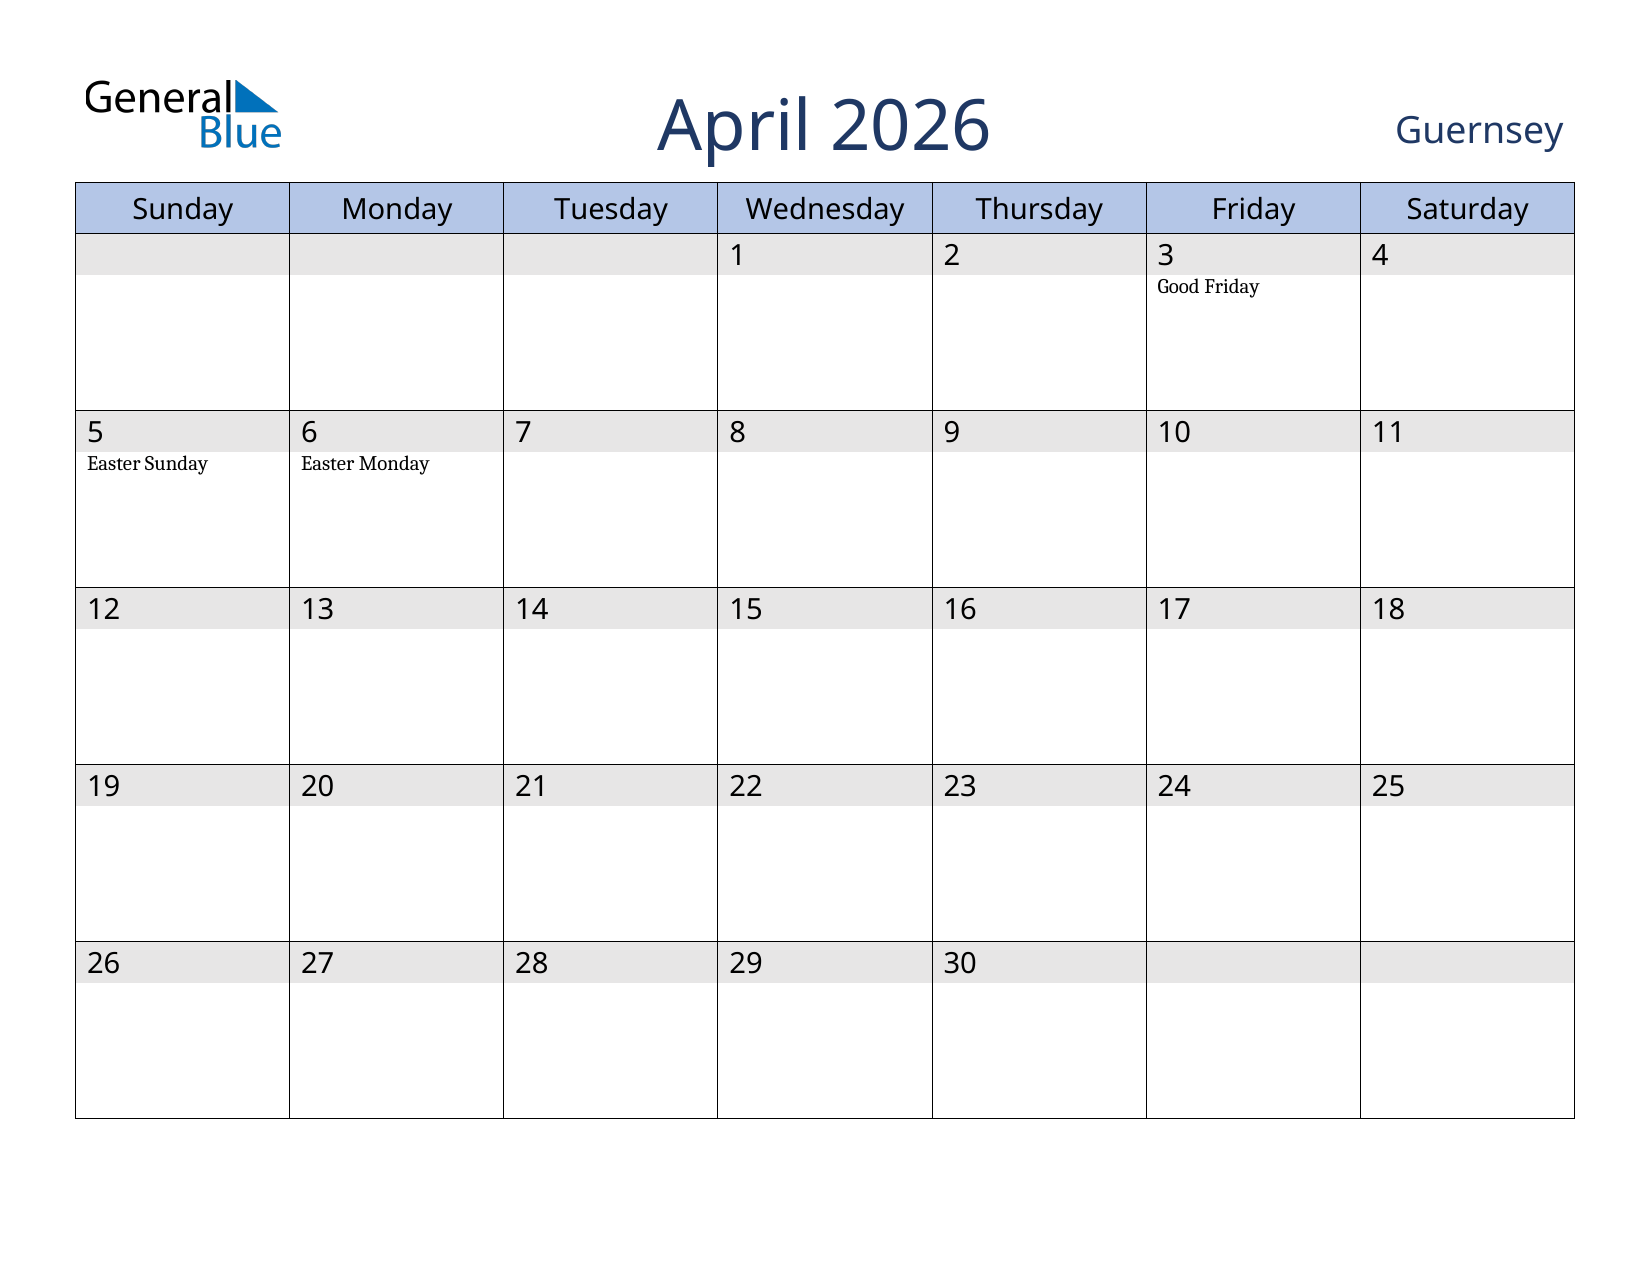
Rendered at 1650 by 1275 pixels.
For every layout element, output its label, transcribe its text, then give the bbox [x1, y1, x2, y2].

table_cell [933, 275, 1146, 410]
table_cell 13 [290, 588, 503, 629]
table_cell [718, 806, 932, 941]
table_cell 15 [718, 588, 932, 629]
table_cell [1147, 983, 1360, 1118]
table_cell 18 [1361, 588, 1574, 629]
table_cell 27 [290, 942, 503, 983]
table_cell [504, 234, 717, 275]
table_cell [933, 452, 1146, 587]
table_cell 1 [718, 234, 932, 275]
table_cell [933, 983, 1146, 1118]
table_cell [1147, 942, 1360, 983]
table_cell 29 [718, 942, 932, 983]
table_cell 4 [1361, 234, 1574, 275]
table_cell [1147, 452, 1360, 587]
table_header [76, 75, 503, 182]
table_cell Easter Monday [290, 452, 503, 587]
table_cell [504, 806, 717, 941]
table_cell 24 [1147, 765, 1360, 806]
table_cell Friday [1147, 183, 1360, 233]
table_cell [504, 452, 717, 587]
table_cell [290, 983, 503, 1118]
table_cell 11 [1361, 411, 1574, 452]
table_cell [504, 983, 717, 1118]
table_cell 30 [933, 942, 1146, 983]
table_cell [718, 275, 932, 410]
table_cell [933, 806, 1146, 941]
table_cell 10 [1147, 411, 1360, 452]
table_cell 28 [504, 942, 717, 983]
table_cell [1361, 983, 1574, 1118]
table_cell Thursday [933, 183, 1146, 233]
table_cell [290, 806, 503, 941]
table_cell [1361, 452, 1574, 587]
table_cell 3 [1147, 234, 1360, 275]
table_cell [1361, 275, 1574, 410]
picture [86, 80, 281, 148]
table_cell [1147, 806, 1360, 941]
table_cell 22 [718, 765, 932, 806]
table_cell 2 [933, 234, 1146, 275]
table_cell [76, 234, 289, 275]
table_header Guernsey [1146, 75, 1574, 182]
table_cell [504, 275, 717, 410]
table_cell Saturday [1361, 183, 1574, 233]
table_cell Monday [290, 183, 503, 233]
table_cell [718, 983, 932, 1118]
table_cell [718, 452, 932, 587]
table_cell 7 [504, 411, 717, 452]
table_cell Wednesday [718, 183, 932, 233]
table_cell 8 [718, 411, 932, 452]
table_cell [504, 629, 717, 764]
table_cell 14 [504, 588, 717, 629]
table_cell [290, 629, 503, 764]
table_cell Good Friday [1147, 275, 1360, 410]
table_cell Easter Sunday [76, 452, 289, 587]
table_cell [718, 629, 932, 764]
table_header April 2026 [504, 75, 1146, 182]
table_cell 16 [933, 588, 1146, 629]
table_cell [1361, 806, 1574, 941]
table_cell Tuesday [504, 183, 717, 233]
table_cell [76, 275, 289, 410]
table_cell 20 [290, 765, 503, 806]
table_cell [933, 629, 1146, 764]
table_cell 9 [933, 411, 1146, 452]
table_cell 5 [76, 411, 289, 452]
table_cell [290, 234, 503, 275]
table_cell 26 [76, 942, 289, 983]
table_cell Sunday [76, 183, 289, 233]
table_cell 19 [76, 765, 289, 806]
table_cell [1361, 629, 1574, 764]
table_cell 23 [933, 765, 1146, 806]
table_cell [76, 983, 289, 1118]
table_cell [76, 629, 289, 764]
table_cell 6 [290, 411, 503, 452]
table_cell [290, 275, 503, 410]
table_cell [1361, 942, 1574, 983]
table_cell [76, 806, 289, 941]
table_cell 17 [1147, 588, 1360, 629]
table_cell [1147, 629, 1360, 764]
table_cell 12 [76, 588, 289, 629]
table_cell 21 [504, 765, 717, 806]
table_cell 25 [1361, 765, 1574, 806]
